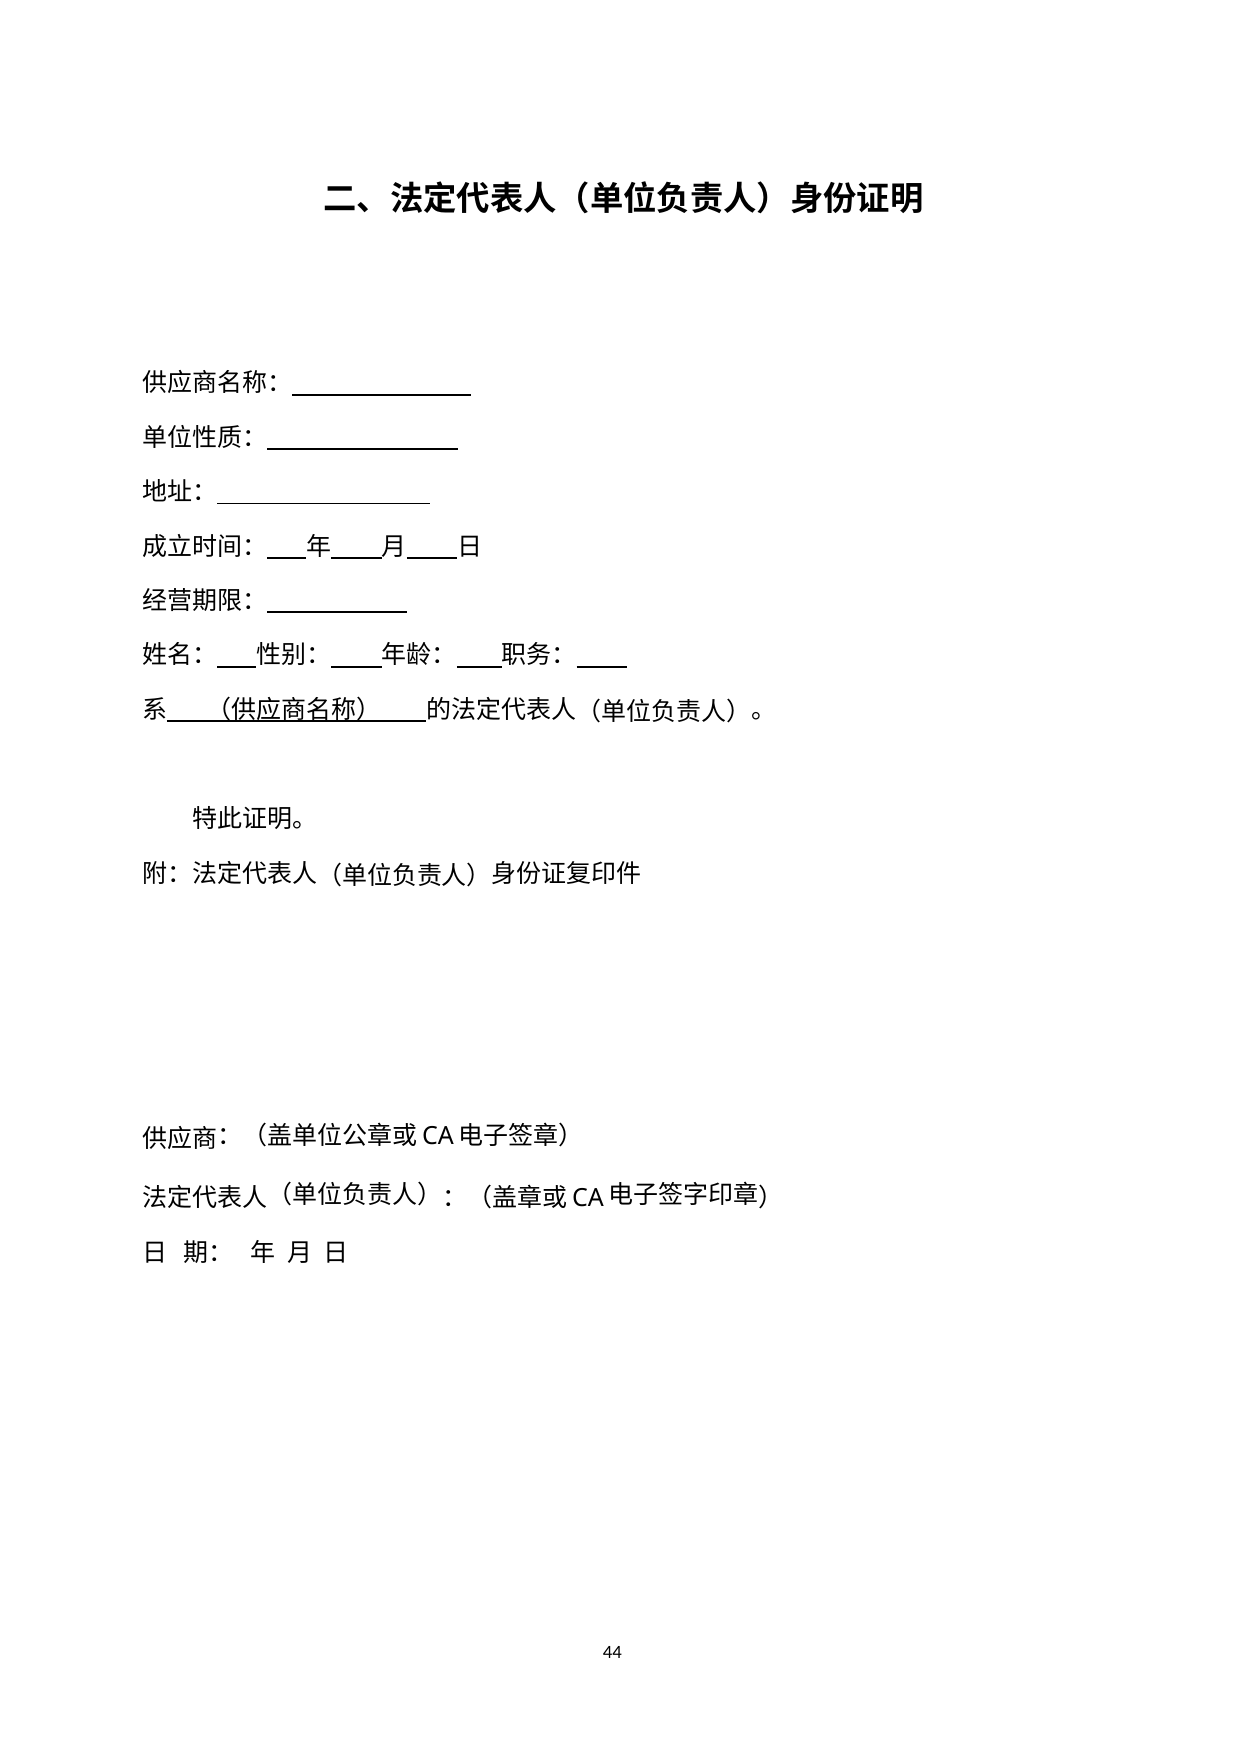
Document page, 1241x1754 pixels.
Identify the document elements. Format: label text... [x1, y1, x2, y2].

text 日 期： 年 月 日 [142, 1233, 1104, 1269]
text 法定代表人（单位负责人）：（盖章或CA电子签字印章） [142, 1174, 1106, 1213]
text 经营期限： [142, 580, 1104, 617]
text 供应商：（盖单位公章或CA电子签章） [142, 1116, 1106, 1155]
text 姓名： 性别： 年龄： 职务： [142, 635, 1104, 671]
subtitle 二、法定代表人（单位负责人）身份证明 [142, 172, 1104, 220]
text 系 （供应商名称） 的法定代表人（单位负责人）。 [142, 689, 1104, 728]
text 供应商名称： [142, 363, 1104, 399]
text 地址： [142, 472, 1104, 508]
text 附：法定代表人（单位负责人）身份证复印件 [142, 853, 1104, 892]
text 单位性质： [142, 417, 1104, 453]
text 特此证明。 [142, 799, 1104, 835]
text 成立时间： 年 月 日 [142, 526, 1104, 562]
